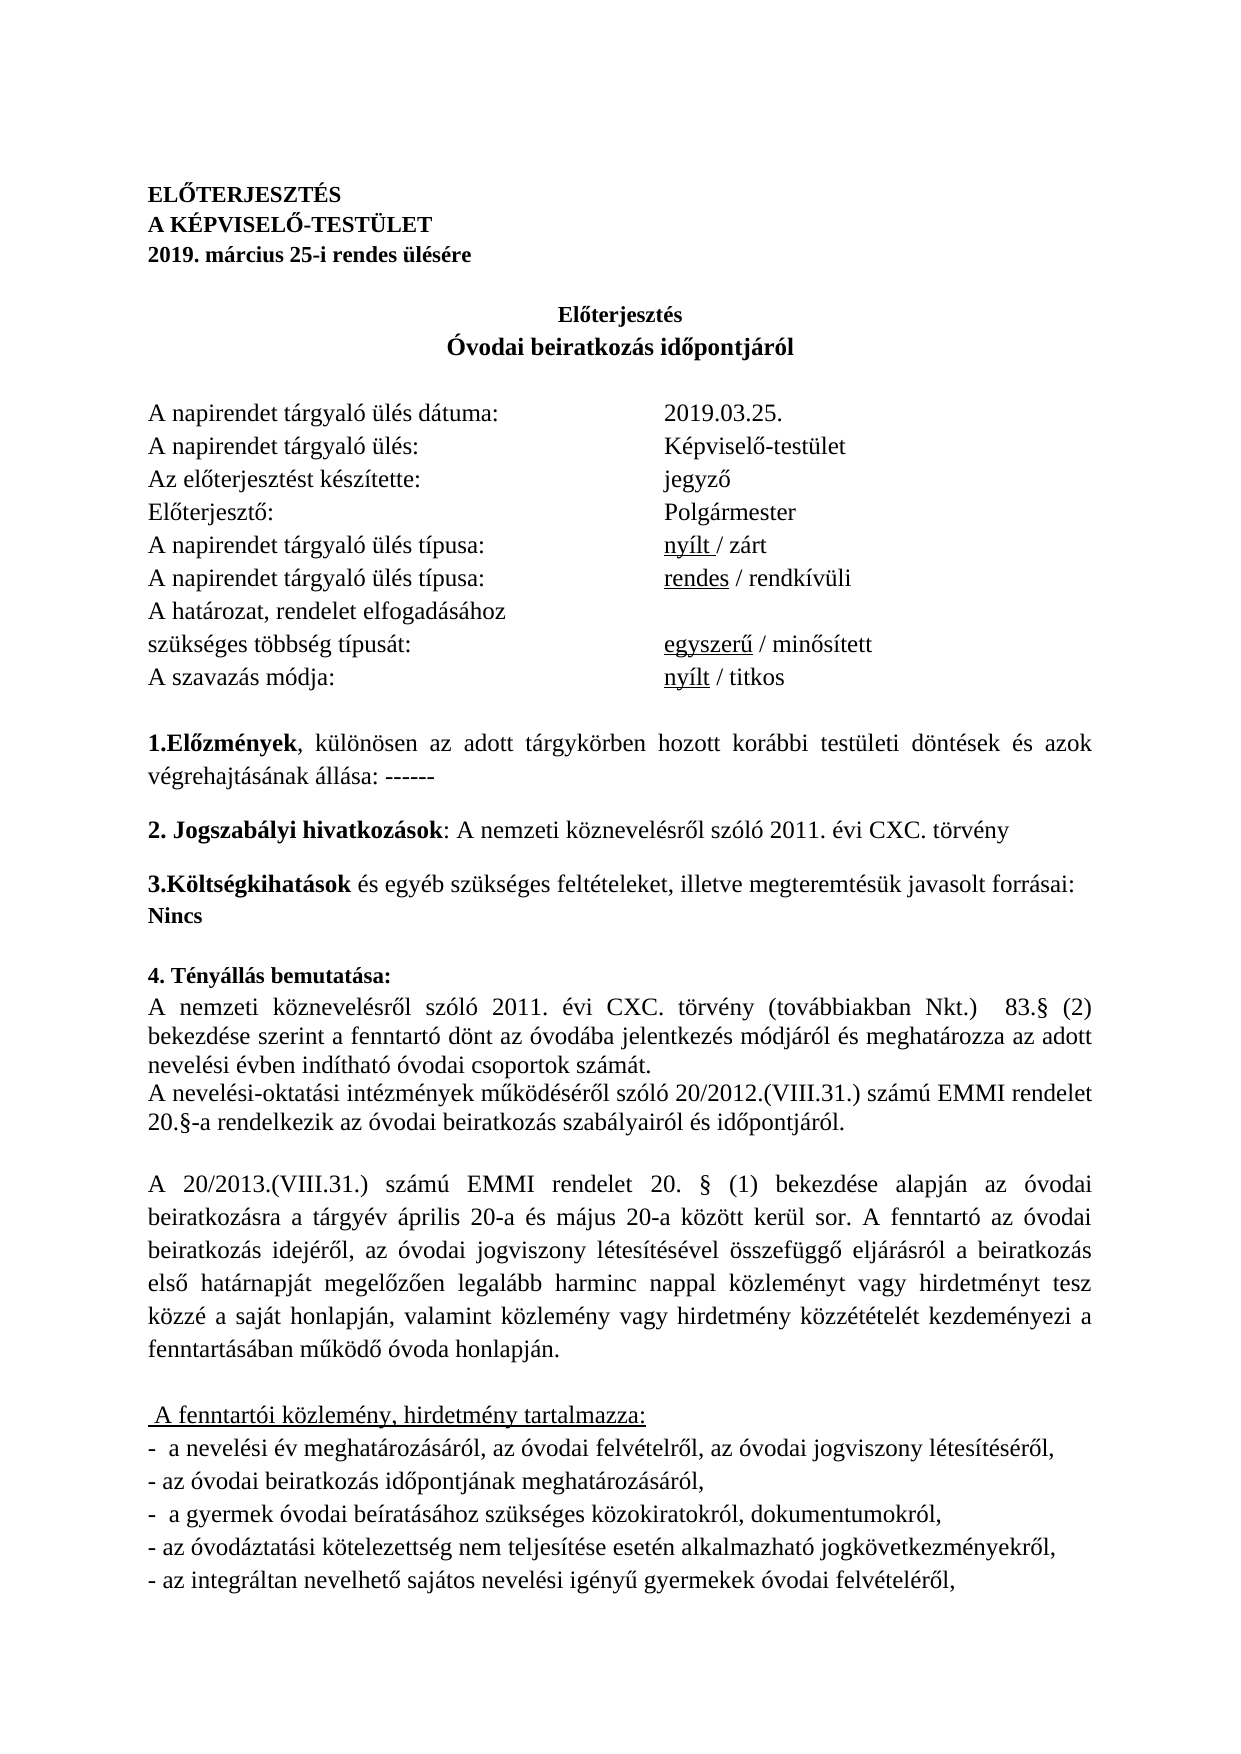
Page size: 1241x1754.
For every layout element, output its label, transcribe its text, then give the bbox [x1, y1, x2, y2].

text A napirendet tárgyaló ülés: Képviselő-testület [148, 431, 1093, 459]
text A napirendet tárgyaló ülés típusa: nyílt / zárt [148, 530, 1093, 558]
text - az integráltan nevelhető sajátos nevelési igényű gyermekek óvodai felvételéről, [148, 1565, 1093, 1594]
text A KÉPVISELŐ-TESTÜLET [148, 211, 1093, 237]
text ELŐTERJESZTÉS [148, 181, 1093, 207]
text - az óvodáztatási kötelezettség nem teljesítése esetén alkalmazható jogkövetkezményekről, [148, 1532, 1093, 1561]
text A fenntartói közlemény, hirdetmény tartalmazza: [148, 1400, 1093, 1429]
text 2. Jogszabályi hivatkozások: A nemzeti köznevelésről szóló 2011. évi CXC. törvény [148, 815, 1093, 843]
text A nevelési-oktatási intézmények működéséről szóló 20/2012.(VIII.31.) számú EMMI rendelet 20.§-a rendelkezik az óvodai beiratkozás szabályairól és időpontjáról. [148, 1078, 1093, 1136]
text - a nevelési év meghatározásáról, az óvodai felvételről, az óvodai jogviszony létesítéséről, [148, 1433, 1093, 1462]
text - az óvodai beiratkozás időpontjának meghatározásáról, [148, 1466, 1093, 1495]
text A 20/2013.(VIII.31.) számú EMMI rendelet 20. § (1) bekezdése alapján az óvodai beiratkozásra a tárgyév április 20-a és május 20-a között kerül sor. A fenntartó az óvodai beiratkozás idejéről, az óvodai jogviszony létesítésével összefüggő eljárásról a beiratkozás első határnapját megelőzően legalább harminc nappal közleményt vagy hirdetményt tesz közzé a saját honlapján, valamint közlemény vagy hirdetmény közzétételét kezdeményezi a fenntartásában működő óvoda honlapján. [148, 1169, 1093, 1363]
text Előterjesztés [148, 301, 1093, 328]
text 4. Tényállás bemutatása: [148, 962, 1093, 988]
text A napirendet tárgyaló ülés dátuma: 2019.03.25. [148, 398, 1093, 426]
text A szavazás módja: nyílt / titkos [148, 662, 1093, 691]
text A határozat, rendelet elfogadásához [148, 596, 1093, 624]
text Az előterjesztést készítette: jegyző [148, 464, 1093, 492]
text A nemzeti köznevelésről szóló 2011. évi CXC. törvény (továbbiakban Nkt.) 83.§ (2) bekezdése szerint a fenntartó dönt az óvodába jelentkezés módjáról és meghatározza az adott nevelési évben indítható óvodai csoportok számát. [148, 992, 1093, 1078]
text szükséges többség típusát: egyszerű / minősített [148, 629, 1093, 658]
text Nincs [148, 902, 1093, 928]
text 1.Előzmények, különösen az adott tárgykörben hozott korábbi testületi döntések és azok végrehajtásának állása: ------ [148, 728, 1093, 790]
text - a gyermek óvodai beíratásához szükséges közokiratokról, dokumentumokról, [148, 1499, 1093, 1528]
text A napirendet tárgyaló ülés típusa: rendes / rendkívüli [148, 563, 1093, 592]
text Előterjesztő: Polgármester [148, 497, 1093, 526]
text Óvodai beiratkozás időpontjáról [148, 332, 1093, 360]
text 3.Költségkihatások és egyéb szükséges feltételeket, illetve megteremtésük javasolt forrásai: [148, 869, 1093, 897]
text 2019. március 25-i rendes ülésére [148, 241, 1093, 267]
